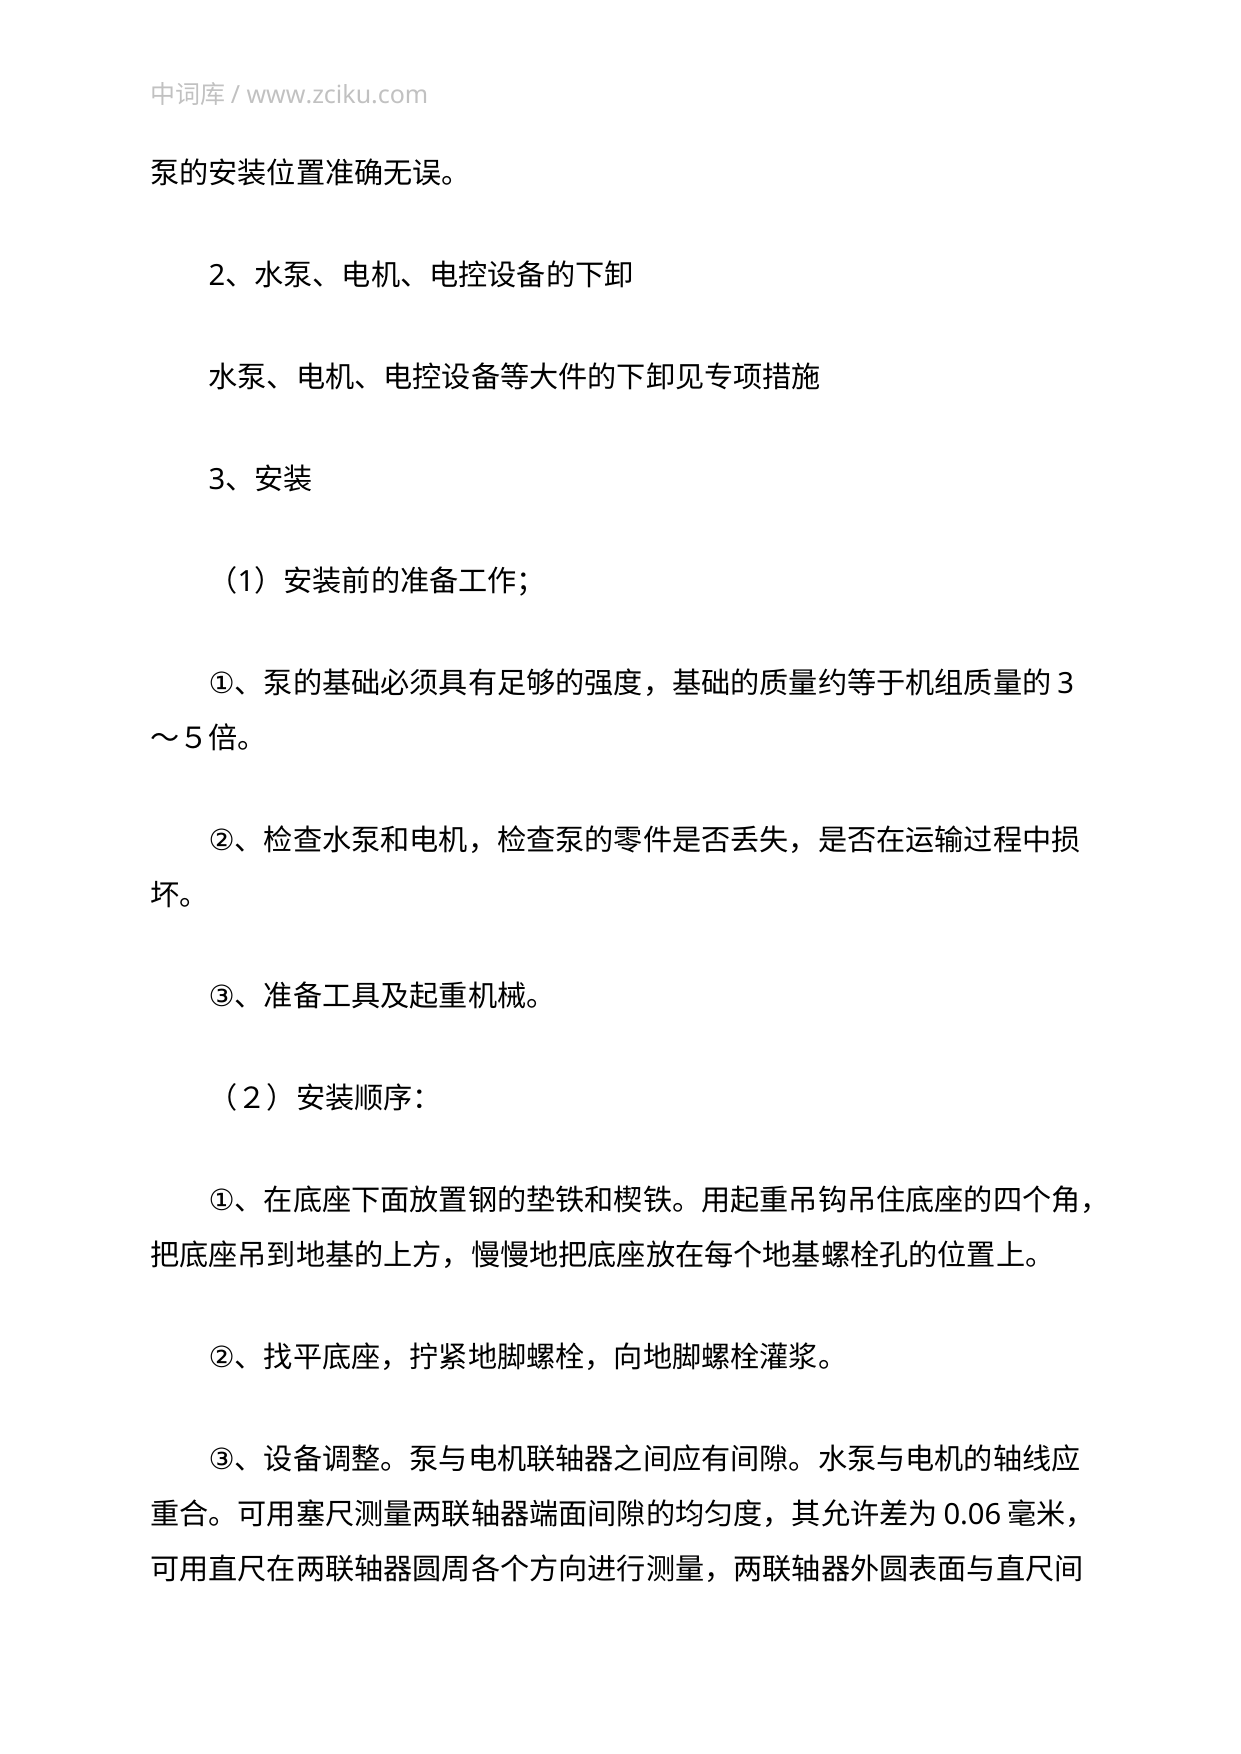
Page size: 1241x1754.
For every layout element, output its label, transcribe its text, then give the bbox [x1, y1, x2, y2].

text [150, 150, 1090, 192]
text 水泵、电机、电控设备等大件的下卸见专项措施 [150, 354, 1090, 396]
text （1）安装前的准备工作； [150, 557, 1090, 600]
text ①、泵的基础必须具有足够的强度，基础的质量约等于机组质量的3～５倍。 [150, 659, 1090, 757]
text ①、在底座下面放置钢的垫铁和楔铁。用起重吊钩吊住底座的四个角，把底座吊到地基的上方，慢慢地把底座放在每个地基螺栓孔的位置上。 [150, 1177, 1090, 1274]
text ②、检查水泵和电机，检查泵的零件是否丢失，是否在运输过程中损坏。 [150, 816, 1090, 913]
text 2、水泵、电机、电控设备的下卸 [150, 252, 1090, 294]
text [150, 1436, 1090, 1588]
text （２）安装顺序： [150, 1075, 1090, 1117]
text 3、安装 [150, 456, 1090, 498]
text ③、准备工具及起重机械。 [150, 973, 1090, 1015]
text ②、找平底座，拧紧地脚螺栓，向地脚螺栓灌浆。 [150, 1333, 1090, 1376]
